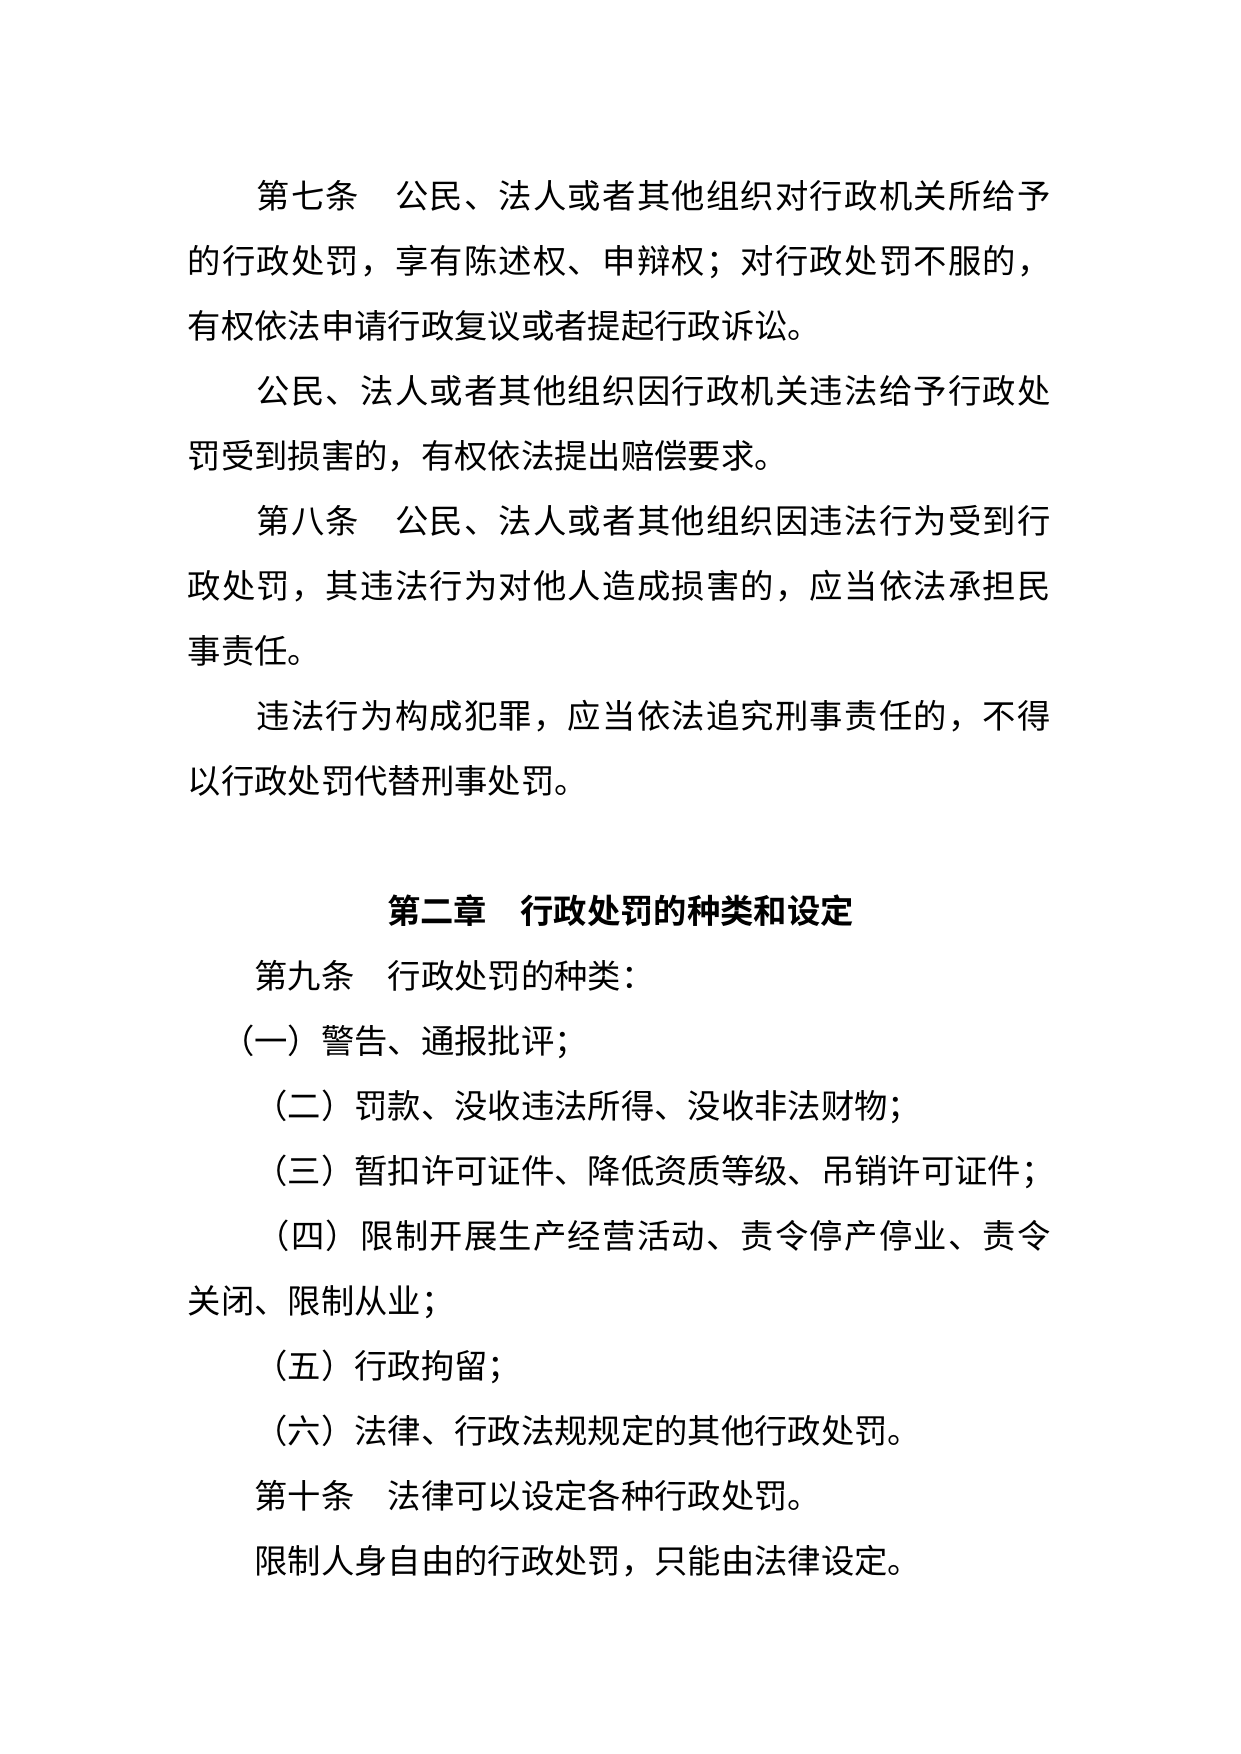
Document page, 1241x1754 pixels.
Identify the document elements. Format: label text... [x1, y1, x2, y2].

text 第八条 公民、法人或者其他组织因违法行为受到行政处罚，其违法行为对他人造成损害的，应当依法承担民事责任。 [187, 487, 1053, 682]
text （四）限制开展生产经营活动、责令停产停业、责令关闭、限制从业； [187, 1202, 1053, 1332]
text 第十条 法律可以设定各种行政处罚。 [187, 1462, 1053, 1527]
text 第二章 行政处罚的种类和设定 [187, 877, 1053, 942]
text （一）警告、通报批评； [187, 1007, 1053, 1072]
text 第七条 公民、法人或者其他组织对行政机关所给予的行政处罚，享有陈述权、申辩权；对行政处罚不服的，有权依法申请行政复议或者提起行政诉讼。 [187, 162, 1053, 357]
text （五）行政拘留； [187, 1332, 1053, 1397]
text （二）罚款、没收违法所得、没收非法财物； [187, 1072, 1053, 1137]
text 公民、法人或者其他组织因行政机关违法给予行政处罚受到损害的，有权依法提出赔偿要求。 [187, 357, 1053, 487]
text 违法行为构成犯罪，应当依法追究刑事责任的，不得以行政处罚代替刑事处罚。 [187, 682, 1053, 812]
text 第九条 行政处罚的种类： [187, 942, 1053, 1007]
text 限制人身自由的行政处罚，只能由法律设定。 [187, 1527, 1053, 1592]
text （六）法律、行政法规规定的其他行政处罚。 [187, 1397, 1053, 1462]
text （三）暂扣许可证件、降低资质等级、吊销许可证件； [187, 1137, 1053, 1202]
